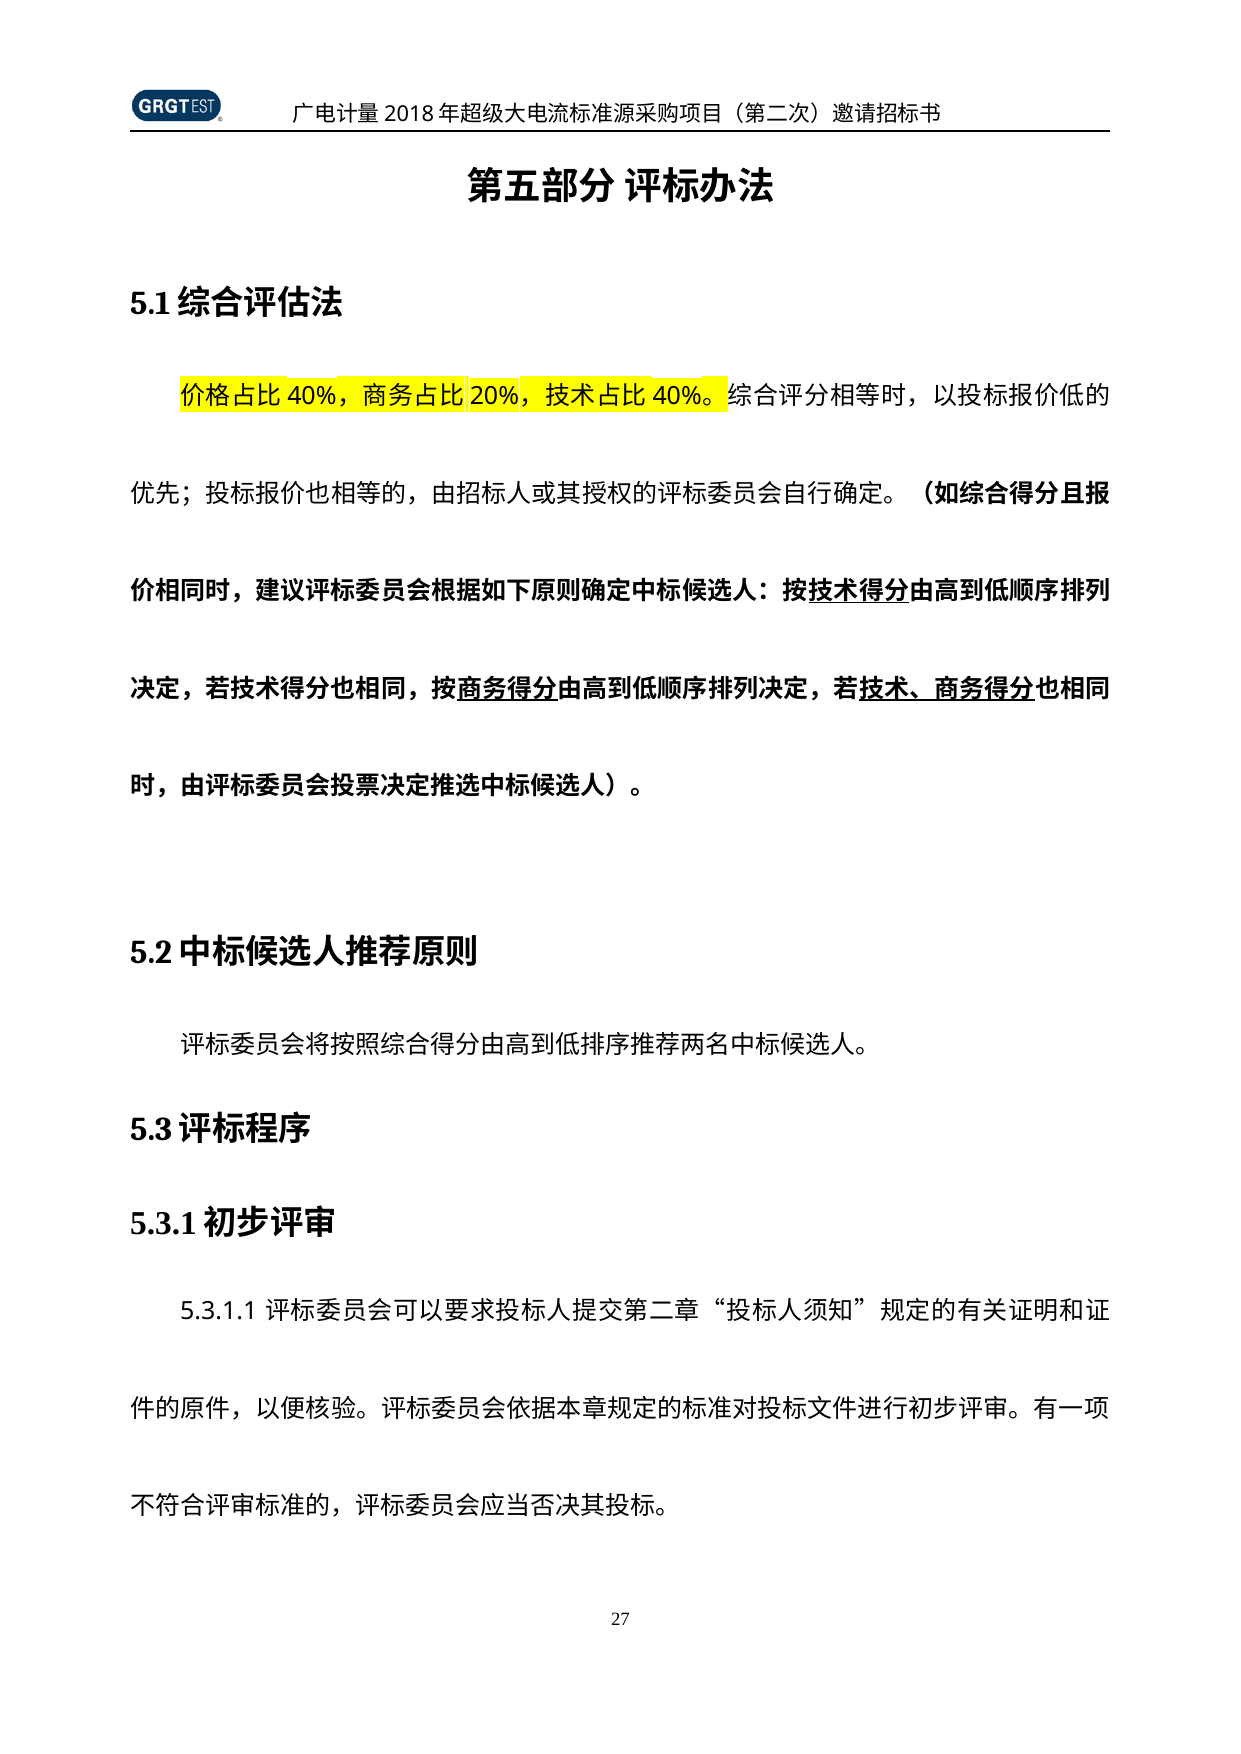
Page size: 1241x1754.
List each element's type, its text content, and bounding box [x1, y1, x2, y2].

text 价格占比40%，商务占比20%，技术占比40%。综合评分相等时，以投标报价低的优先；投标报价也相等的，由招标人或其授权的评标委员会自行确定。（如综合得分且报价相同时，建议评标委员会根据如下原则确定中标候选人：按技术得分由高到低顺序排列决定，若技术得分也相同，按商务得分由高到低顺序排列决定，若技术、商务得分也相同时，由评标委员会投票决定推选中标候选人）。 [130, 361, 1110, 816]
subtitle 5.3.1初步评审 [130, 1187, 1110, 1252]
subtitle 5.1综合评估法 [130, 267, 1110, 332]
text 5.3.1.1 评标委员会可以要求投标人提交第二章“投标人须知”规定的有关证明和证件的原件，以便核验。评标委员会依据本章规定的标准对投标文件进行初步评审。有一项不符合评审标准的，评标委员会应当否决其投标。 [130, 1276, 1110, 1536]
subtitle 第五部分 评标办法 [130, 151, 1110, 216]
subtitle 5.2中标候选人推荐原则 [130, 916, 1110, 981]
subtitle 5.3评标程序 [130, 1093, 1110, 1158]
picture [129, 88, 224, 122]
text 评标委员会将按照综合得分由高到低排序推荐两名中标候选人。 [130, 1010, 1110, 1075]
